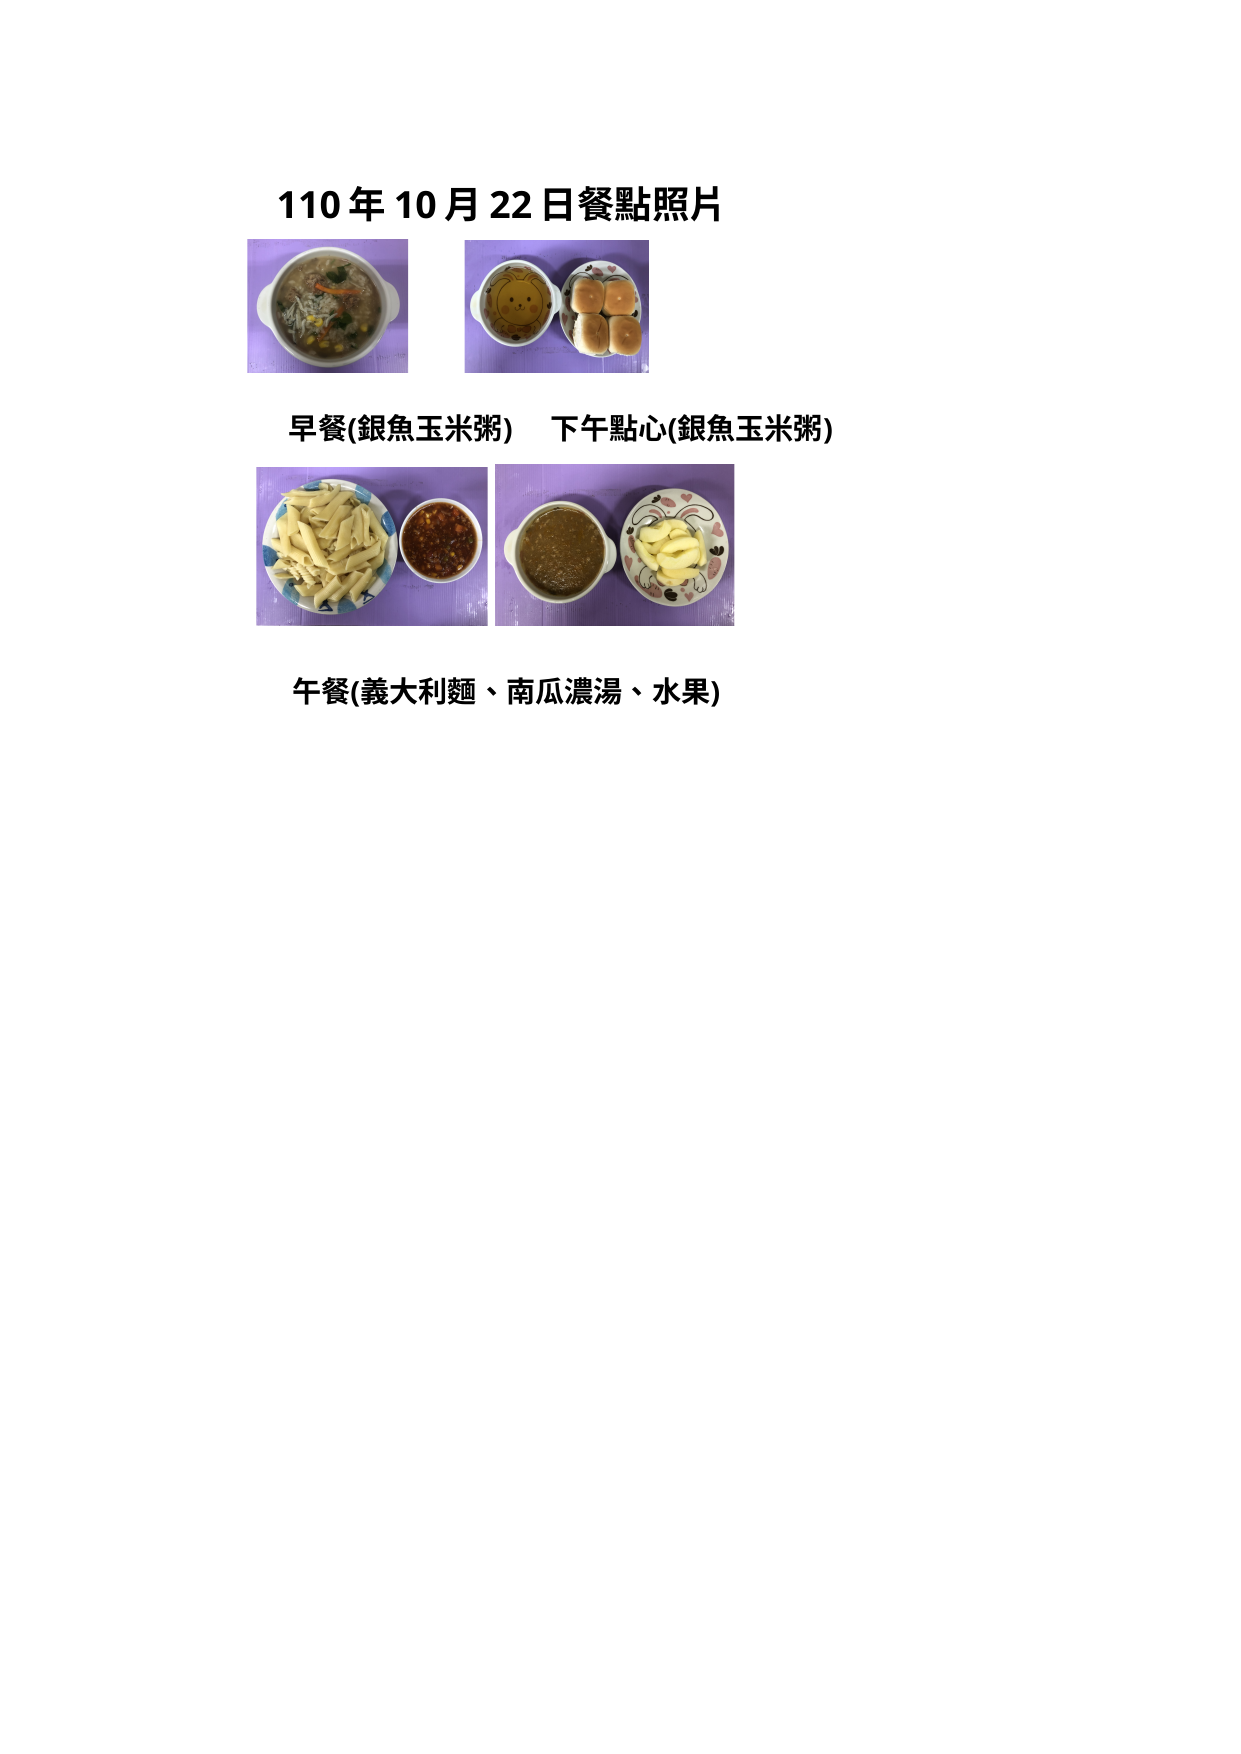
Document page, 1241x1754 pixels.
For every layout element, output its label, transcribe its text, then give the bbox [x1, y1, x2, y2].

text 早餐(銀魚玉米粥) 下午點心(銀魚玉米粥) [150, 389, 1106, 464]
picture [256, 467, 488, 626]
text 午餐(義大利麵、南瓜濃湯、水果) [150, 652, 1106, 727]
text 110年10月22日餐點照片 [150, 164, 1106, 239]
picture [495, 464, 735, 626]
picture [464, 240, 649, 373]
picture [247, 239, 409, 373]
